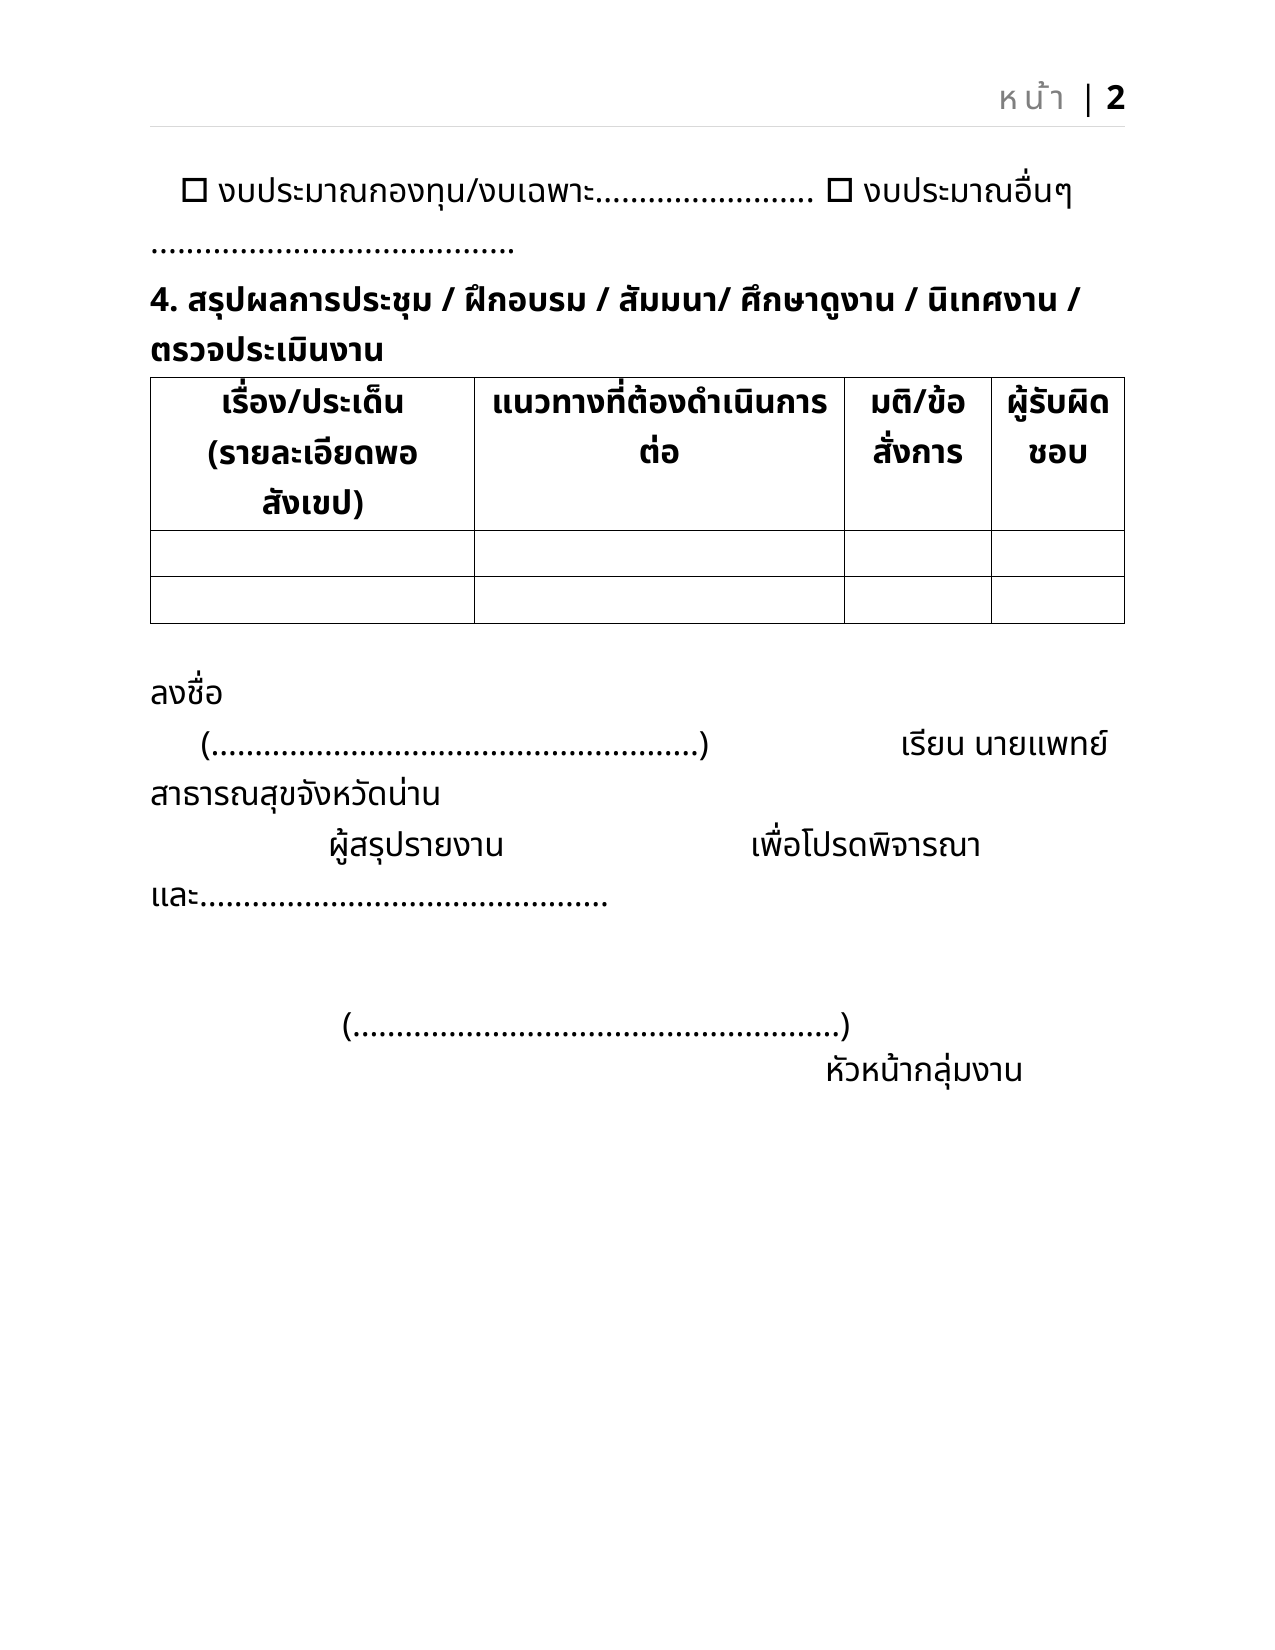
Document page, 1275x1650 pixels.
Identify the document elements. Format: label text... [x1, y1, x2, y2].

text งบประมาณกองทุน/งบเฉพาะ……………………. งบประมาณอื่นๆ ......................................... [150, 167, 1125, 263]
table_cell [845, 531, 991, 576]
table_header เรื่อง/ประเด็น (รายละเอียดพอสังเขป) [151, 378, 474, 530]
text ผู้สรุปรายงาน เพื่อโปรดพิจารณาและ............................................... [150, 821, 1125, 922]
text (………………………………………………..) [150, 961, 1125, 1046]
table_header ผู้รับผิดชอบ [992, 378, 1124, 530]
table_cell [845, 577, 991, 623]
table_cell [151, 577, 474, 623]
text ลงชื่อ [150, 669, 1125, 719]
table_cell [992, 531, 1124, 576]
text 4. สรุปผลการประชุม / ฝึกอบรม / สัมมนา/ ศึกษาดูงาน / นิเทศงาน / ตรวจประเมินงาน [150, 276, 1125, 377]
table_cell [475, 531, 844, 576]
table_cell [992, 577, 1124, 623]
table_header มติ/ข้อสั่งการ [845, 378, 991, 530]
text (………………………………………………..) เรียน นายแพทย์สาธารณสุขจังหวัดน่าน [150, 719, 1125, 821]
table_cell [151, 531, 474, 576]
table_cell [475, 577, 844, 623]
text หัวหน้ากลุ่มงาน [150, 1046, 1125, 1097]
table_header แนวทางที่ต้องดำเนินการต่อ [475, 378, 844, 530]
